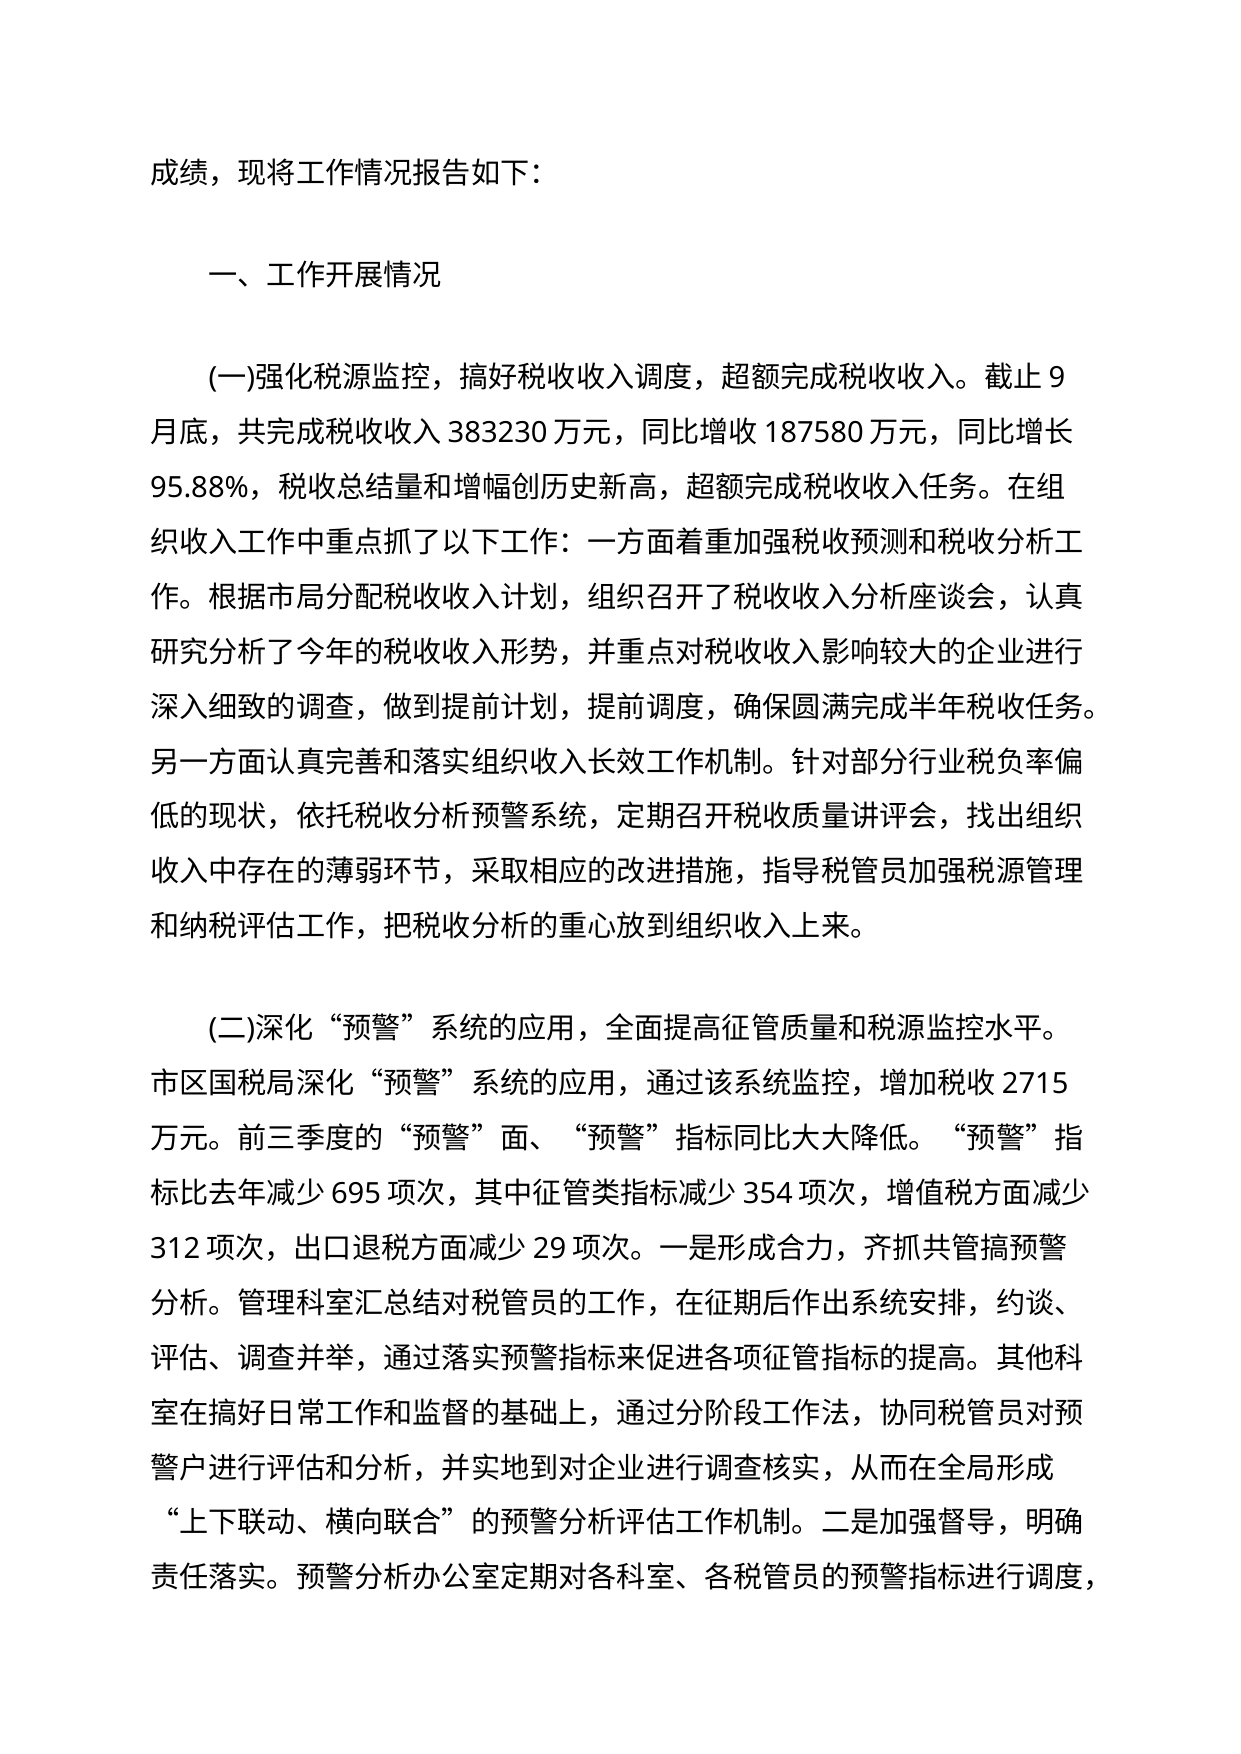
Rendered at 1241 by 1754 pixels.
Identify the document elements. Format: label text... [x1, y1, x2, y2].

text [150, 150, 1090, 192]
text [150, 1004, 1090, 1596]
text (一)强化税源监控，搞好税收收入调度，超额完成税收收入。截止9月底，共完成税收收入383230万元，同比增收187580万元，同比增长95.88%，税收总结量和增幅创历史新高，超额完成税收收入任务。在组织收入工作中重点抓了以下工作：一方面着重加强税收预测和税收分析工作。根据市局分配税收收入计划，组织召开了税收收入分析座谈会，认真研究分析了今年的税收收入形势，并重点对税收收入影响较大的企业进行深入细致的调查，做到提前计划，提前调度，确保圆满完成半年税收任务。另一方面认真完善和落实组织收入长效工作机制。针对部分行业税负率偏低的现状，依托税收分析预警系统，定期召开税收质量讲评会，找出组织收入中存在的薄弱环节，采取相应的改进措施，指导税管员加强税源管理和纳税评估工作，把税收分析的重心放到组织收入上来。 [150, 353, 1090, 945]
text 一、工作开展情况 [150, 252, 1090, 294]
